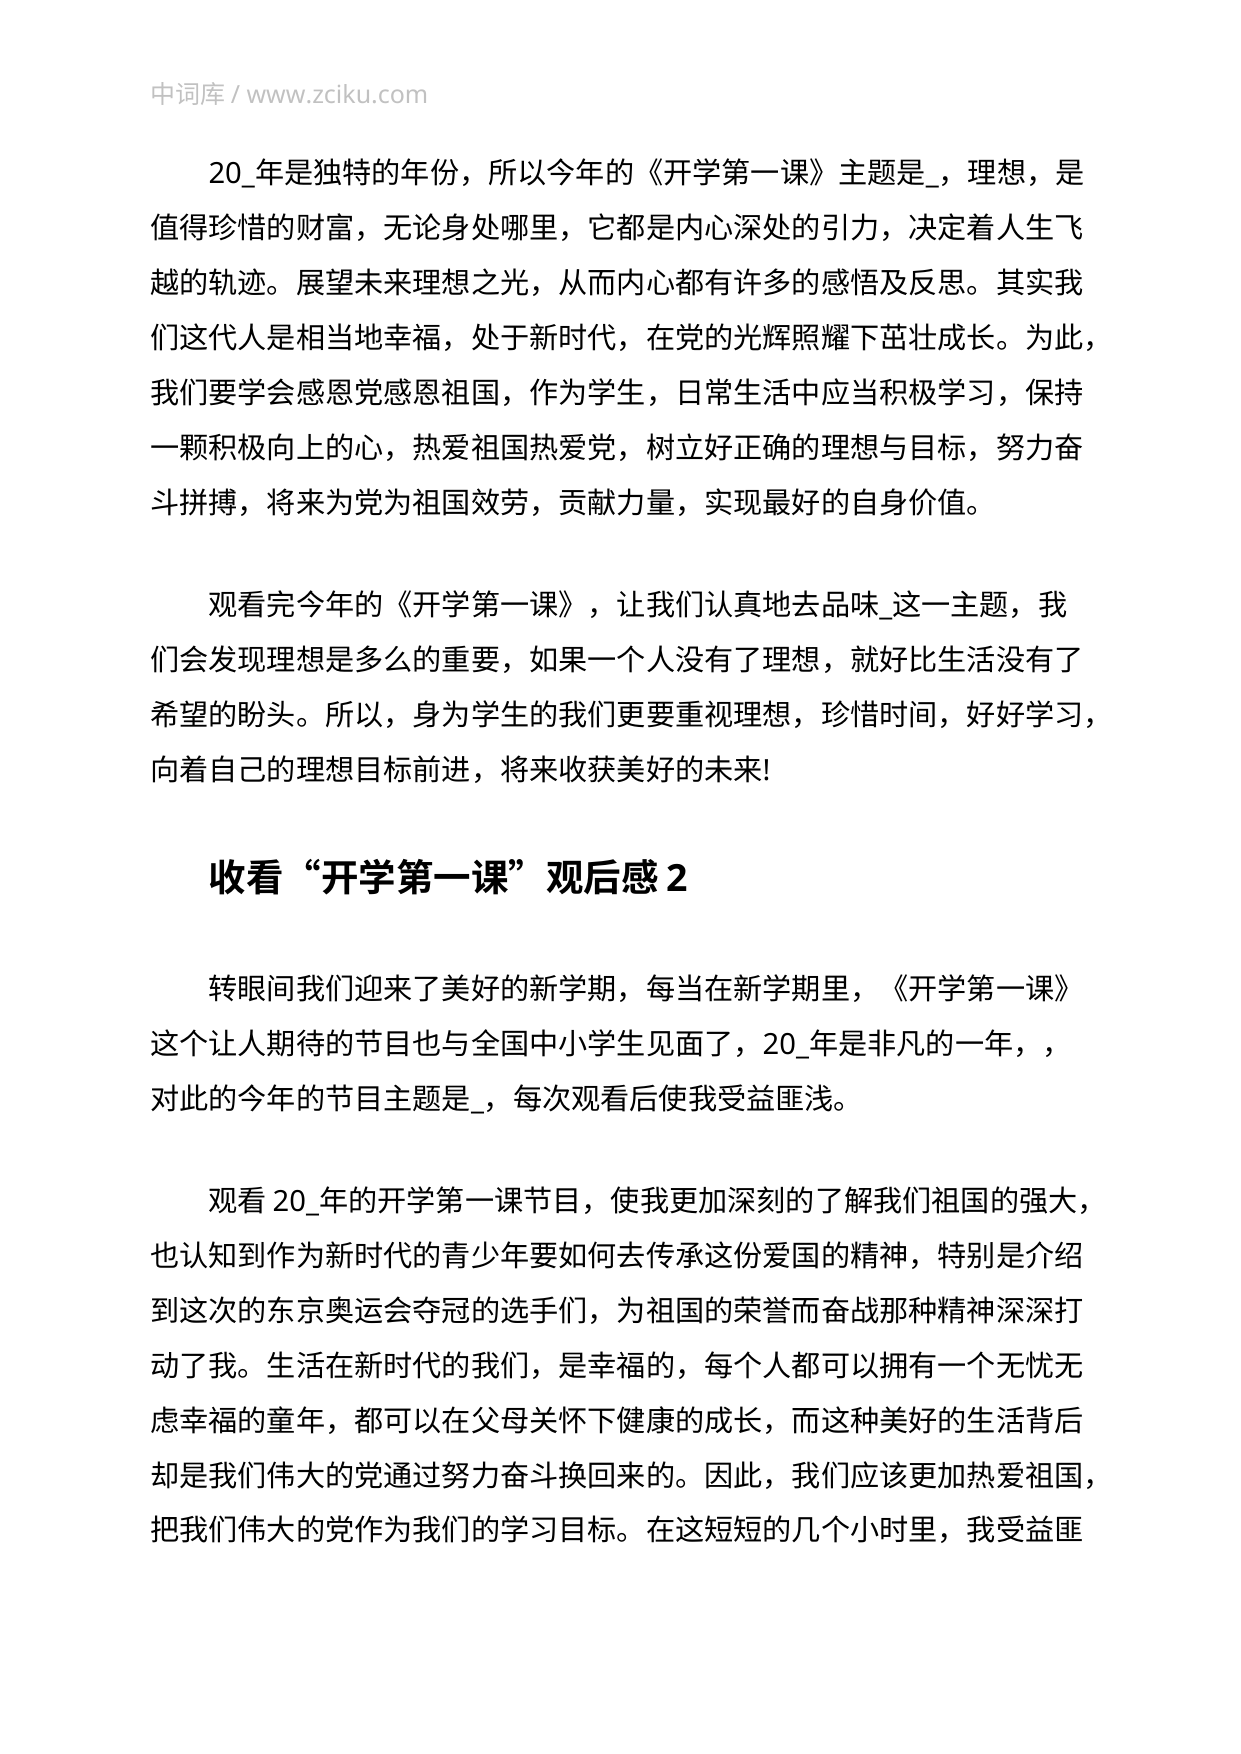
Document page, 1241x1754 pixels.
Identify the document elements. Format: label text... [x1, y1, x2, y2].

text 观看完今年的《开学第一课》，让我们认真地去品味_这一主题，我们会发现理想是多么的重要，如果一个人没有了理想，就好比生活没有了希望的盼头。所以，身为学生的我们更要重视理想，珍惜时间，好好学习，向着自己的理想目标前进，将来收获美好的未来! [150, 581, 1090, 788]
text 20_年是独特的年份，所以今年的《开学第一课》主题是_，理想，是值得珍惜的财富，无论身处哪里，它都是内心深处的引力，决定着人生飞越的轨迹。展望未来理想之光，从而内心都有许多的感悟及反思。其实我们这代人是相当地幸福，处于新时代，在党的光辉照耀下茁壮成长。为此，我们要学会感恩党感恩祖国，作为学生，日常生活中应当积极学习，保持一颗积极向上的心，热爱祖国热爱党，树立好正确的理想与目标，努力奋斗拼搏，将来为党为祖国效劳，贡献力量，实现最好的自身价值。 [150, 150, 1090, 522]
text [150, 1177, 1090, 1549]
text 收看“开学第一课”观后感2 [150, 848, 1090, 902]
text 转眼间我们迎来了美好的新学期，每当在新学期里，《开学第一课》这个让人期待的节目也与全国中小学生见面了，20_年是非凡的一年，，对此的今年的节目主题是_，每次观看后使我受益匪浅。 [150, 966, 1090, 1118]
